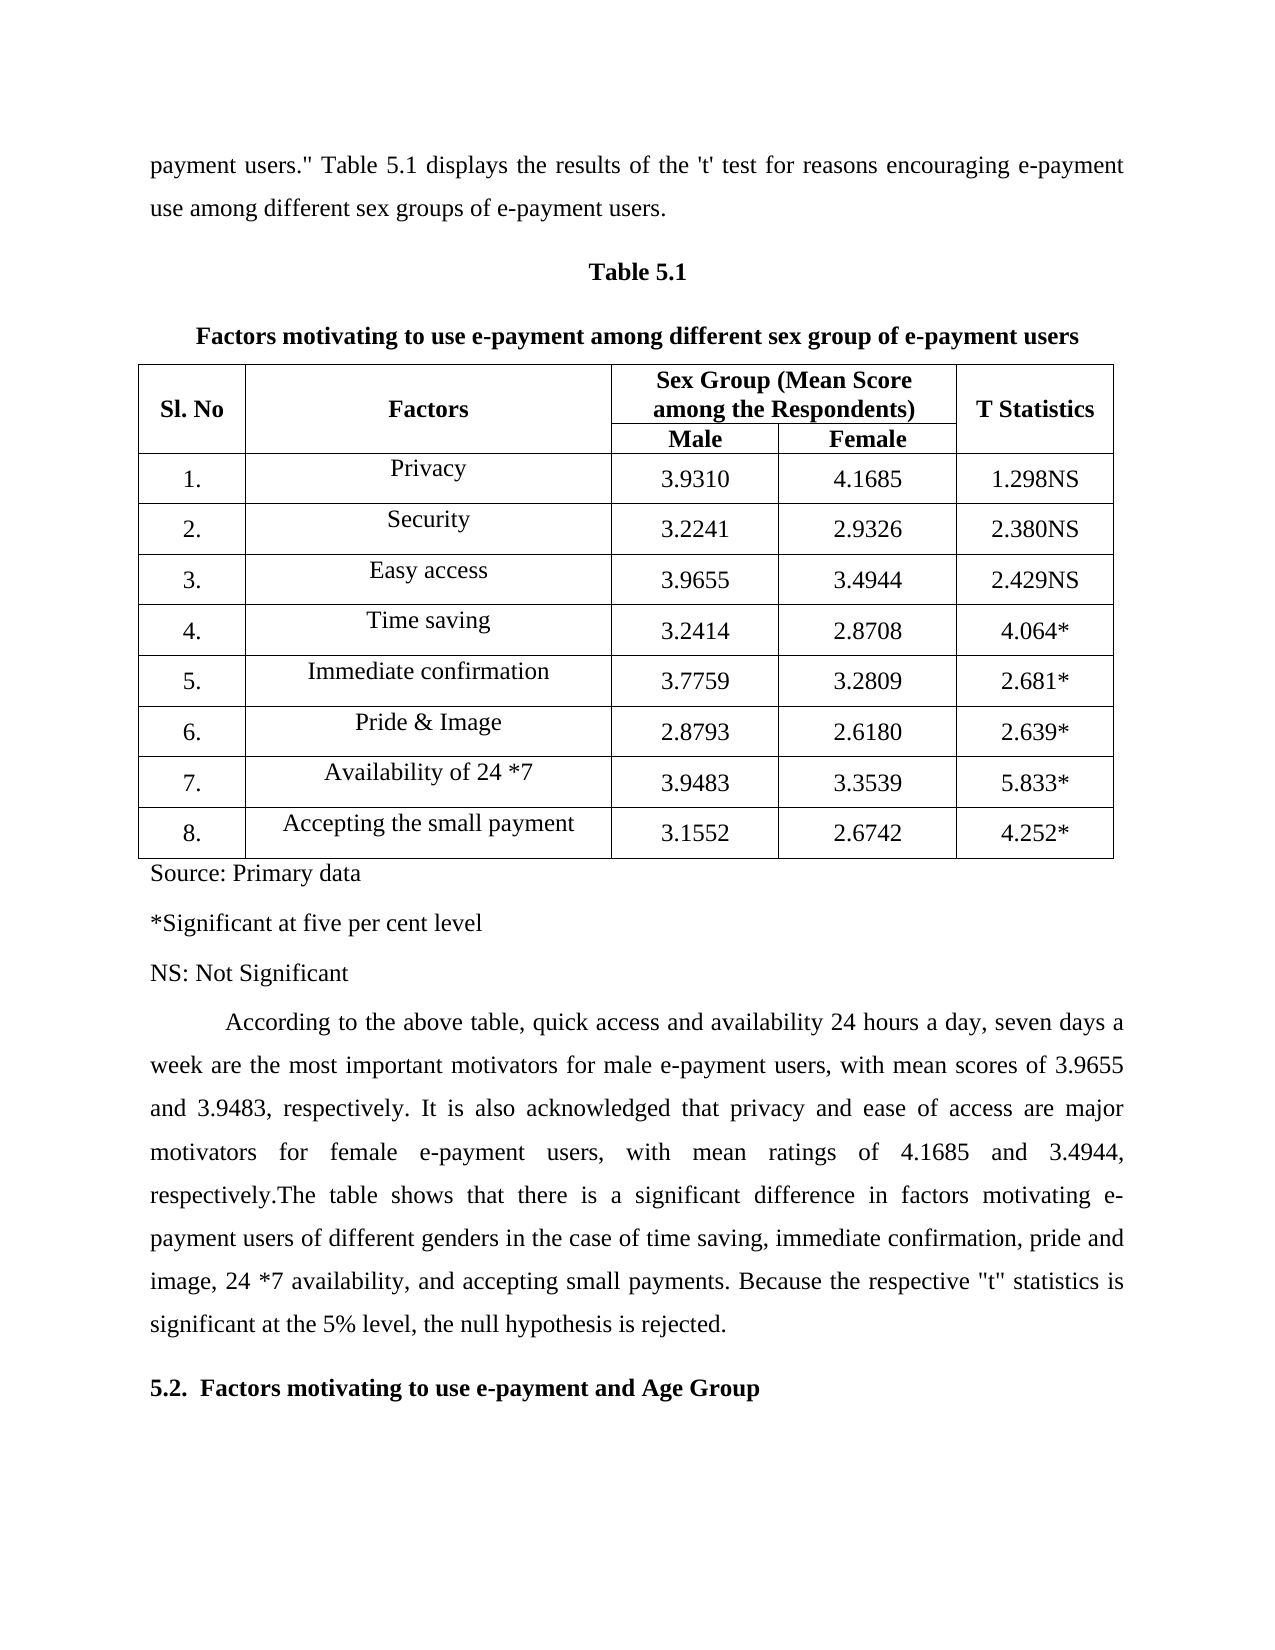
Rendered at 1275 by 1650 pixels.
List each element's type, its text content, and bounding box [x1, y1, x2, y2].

table_cell 2.380NS [957, 504, 1113, 554]
table_cell 1.298NS [957, 454, 1113, 503]
text *Significant at five per cent level [150, 908, 1125, 937]
table_cell 2.429NS [957, 555, 1113, 604]
table_cell 3.7759 [612, 656, 778, 706]
table_cell 7. [139, 757, 245, 807]
table_cell Immediate confirmation [246, 656, 611, 706]
table_cell 3. [139, 555, 245, 604]
table_cell Accepting the small payment [246, 808, 611, 857]
table_cell Availability of 24 *7 [246, 757, 611, 807]
table_cell 5. [139, 656, 245, 706]
table_cell 3.1552 [612, 808, 778, 857]
table_header T Statistics [957, 365, 1113, 452]
table_cell 2.6742 [779, 808, 956, 857]
table_cell 1. [139, 454, 245, 503]
table_cell Security [246, 504, 611, 554]
table_header Sl. No [139, 365, 245, 452]
table_cell 4.252* [957, 808, 1113, 857]
table_cell 8. [139, 808, 245, 857]
table_cell 4.064* [957, 605, 1113, 655]
table_cell 5.833* [957, 757, 1113, 807]
table_cell 4.1685 [779, 454, 956, 503]
table_cell 3.3539 [779, 757, 956, 807]
table_cell 3.2414 [612, 605, 778, 655]
table_cell 3.9655 [612, 555, 778, 604]
table_cell 2.6180 [779, 707, 956, 756]
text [150, 150, 1125, 222]
table_cell Male [612, 424, 778, 452]
table_cell 4. [139, 605, 245, 655]
table_cell 2.9326 [779, 504, 956, 554]
table_cell 2.681* [957, 656, 1113, 706]
table_cell 3.4944 [779, 555, 956, 604]
table_cell 3.9483 [612, 757, 778, 807]
table_cell Female [779, 424, 956, 452]
text Table 5.1 [150, 257, 1125, 286]
table_cell Easy access [246, 555, 611, 604]
table_cell 2. [139, 504, 245, 554]
text NS: Not Significant [150, 958, 1125, 986]
text Source: Primary data [150, 858, 1125, 887]
table_header Sex Group (Mean Score among the Respondents) [612, 365, 956, 423]
table_cell 3.2241 [612, 504, 778, 554]
table_cell 2.8793 [612, 707, 778, 756]
table_header Factors [246, 365, 611, 452]
text Factors motivating to use e-payment among different sex group of e-payment users [150, 321, 1125, 350]
text 5.2. Factors motivating to use e-payment and Age Group [150, 1373, 1125, 1402]
table_cell 6. [139, 707, 245, 756]
table_cell Privacy [246, 454, 611, 503]
table_cell 2.639* [957, 707, 1113, 756]
table_cell Pride & Image [246, 707, 611, 756]
table_cell 2.8708 [779, 605, 956, 655]
table_cell Time saving [246, 605, 611, 655]
table_cell 3.9310 [612, 454, 778, 503]
table_cell 3.2809 [779, 656, 956, 706]
text According to the above table, quick access and availability 24 hours a day, seven days a week are the most important motivators for male e-payment users, with mean scores of 3.9655 and 3.9483, respectively. It is also acknowledged that privacy and ease of access are major motivators for female e-payment users, with mean ratings of 4.1685 and 3.4944, respectively.The table shows that there is a significant difference in factors motivating e-payment users of different genders in the case of time saving, immediate confirmation, pride and image, 24 *7 availability, and accepting small payments. Because the respective "t" statistics is significant at the 5% level, the null hypothesis is rejected. [150, 1007, 1125, 1338]
